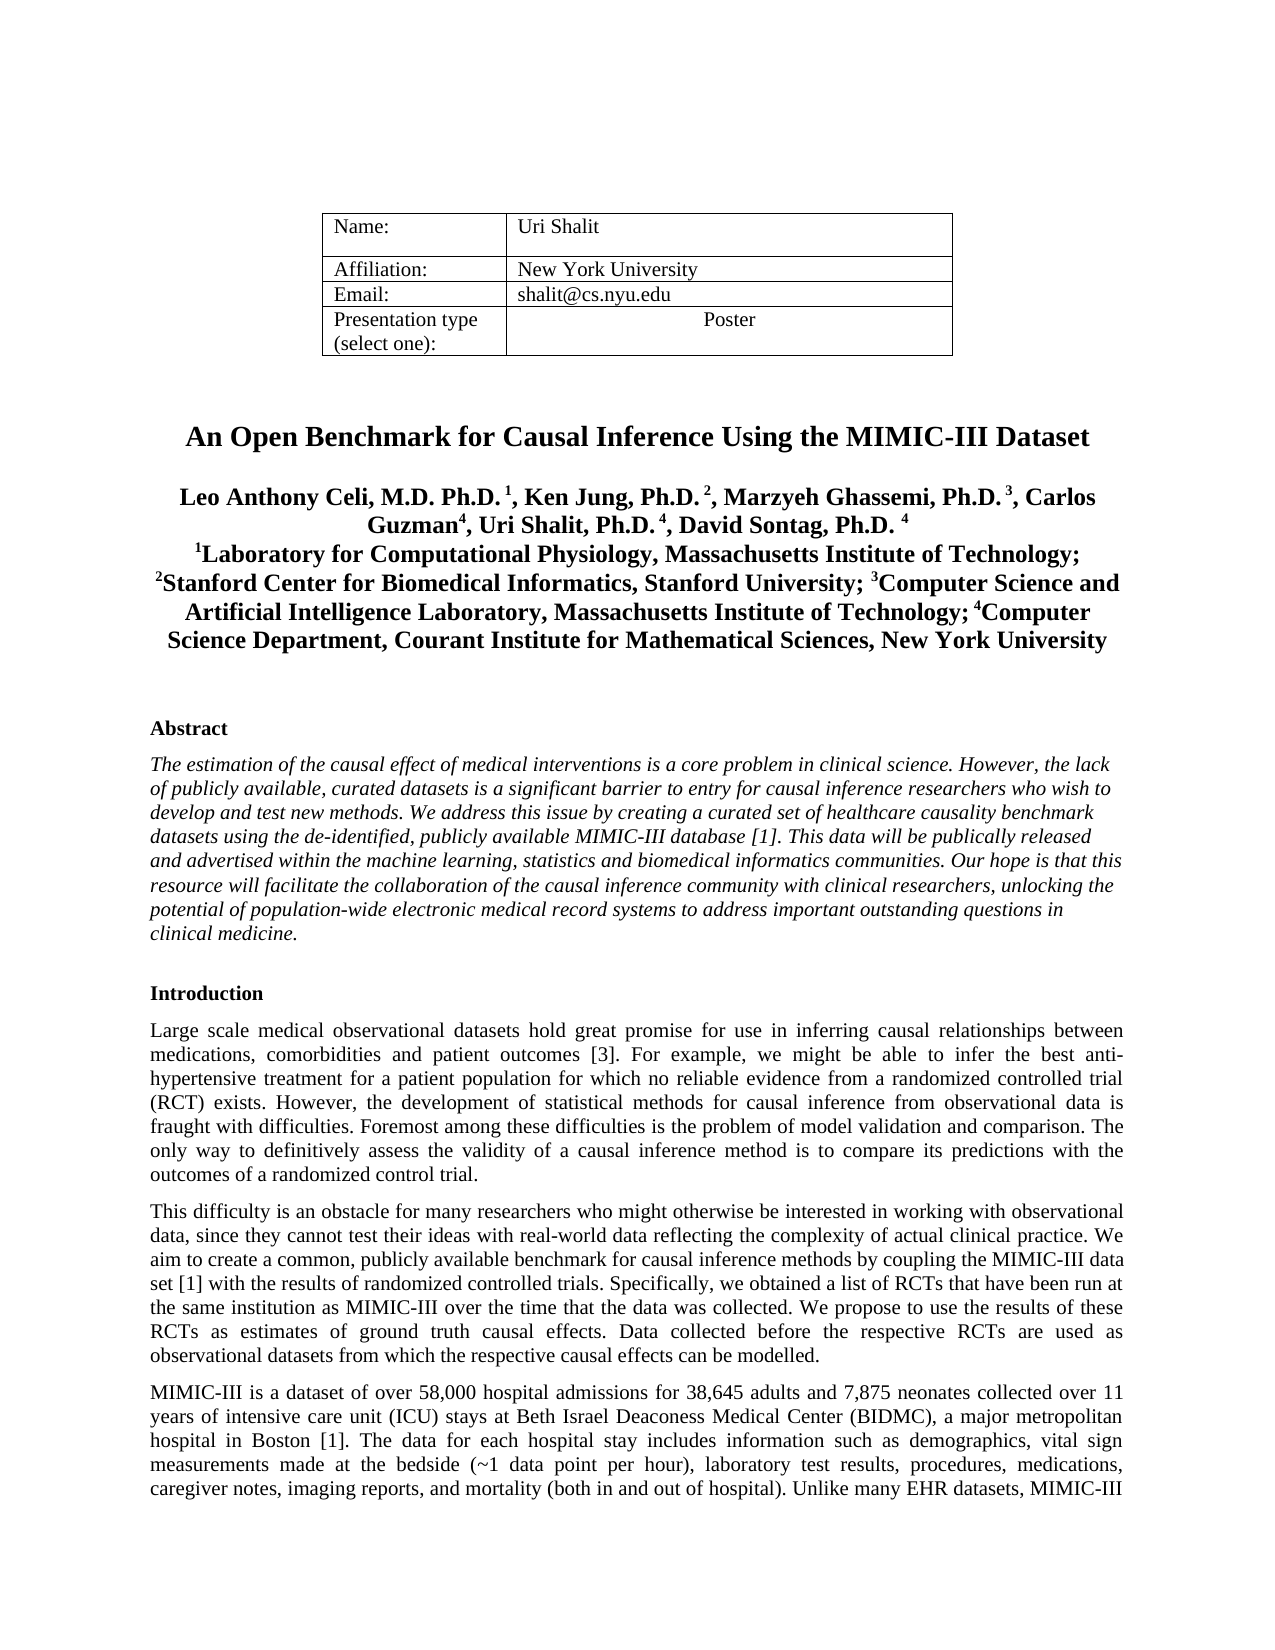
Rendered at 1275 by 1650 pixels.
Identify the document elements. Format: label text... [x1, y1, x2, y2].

table_cell Poster [507, 307, 952, 355]
subtitle Abstract [150, 716, 1125, 740]
table_cell New York University [507, 257, 952, 281]
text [150, 1380, 1125, 1500]
text Leo Anthony Celi, M.D. Ph.D. 1, Ken Jung, Ph.D. 2, Marzyeh Ghassemi, Ph.D. 3, Carlos Guzman4, Uri Shalit, Ph.D. 4, David Sontag, Ph.D. 4 [150, 482, 1125, 539]
table_cell Presentation type (select one): [323, 307, 506, 355]
table_cell Email: [323, 282, 506, 306]
title An Open Benchmark for Causal Inference Using the MIMIC-III Dataset [150, 419, 1125, 452]
table_header Uri Shalit [507, 214, 952, 256]
text This difficulty is an obstacle for many researchers who might otherwise be interested in working with observational data, since they cannot test their ideas with real-world data reflecting the complexity of actual clinical practice. We aim to create a common, publicly available benchmark for causal inference methods by coupling the MIMIC-III data set [1] with the results of randomized controlled trials. Specifically, we obtained a list of RCTs that have been run at the same institution as MIMIC-III over the time that the data was collected. We propose to use the results of these RCTs as estimates of ground truth causal effects. Data collected before the respective RCTs are used as observational datasets from which the respective causal effects can be modelled. [150, 1199, 1125, 1367]
text 1Laboratory for Computational Physiology, Massachusetts Institute of Technology; 2Stanford Center for Biomedical Informatics, Stanford University; 3Computer Science and Artificial Intelligence Laboratory, Massachusetts Institute of Technology; 4Computer Science Department, Courant Institute for Mathematical Sciences, New York University [150, 539, 1125, 654]
text The estimation of the causal effect of medical interventions is a core problem in clinical science. However, the lack of publicly available, curated datasets is a significant barrier to entry for causal inference researchers who wish to develop and test new methods. We address this issue by creating a curated set of healthcare causality benchmark datasets using the de-identified, publicly available MIMIC-III database [1]. This data will be publically released and advertised within the machine learning, statistics and biomedical informatics communities. Our hope is that this resource will facilitate the collaboration of the causal inference community with clinical researchers, unlocking the potential of population-wide electronic medical record systems to address important outstanding questions in clinical medicine. [150, 752, 1125, 945]
subtitle Introduction [150, 981, 1125, 1005]
table_cell Affiliation: [323, 257, 506, 281]
table_header Name: [323, 214, 506, 256]
text Large scale medical observational datasets hold great promise for use in inferring causal relationships between medications, comorbidities and patient outcomes [3]. For example, we might be able to infer the best anti-hypertensive treatment for a patient population for which no reliable evidence from a randomized controlled trial (RCT) exists. However, the development of statistical methods for causal inference from observational data is fraught with difficulties. Foremost among these difficulties is the problem of model validation and comparison. The only way to definitively assess the validity of a causal inference method is to compare its predictions with the outcomes of a randomized control trial. [150, 1018, 1125, 1186]
table_cell shalit@cs.nyu.edu [507, 282, 952, 306]
